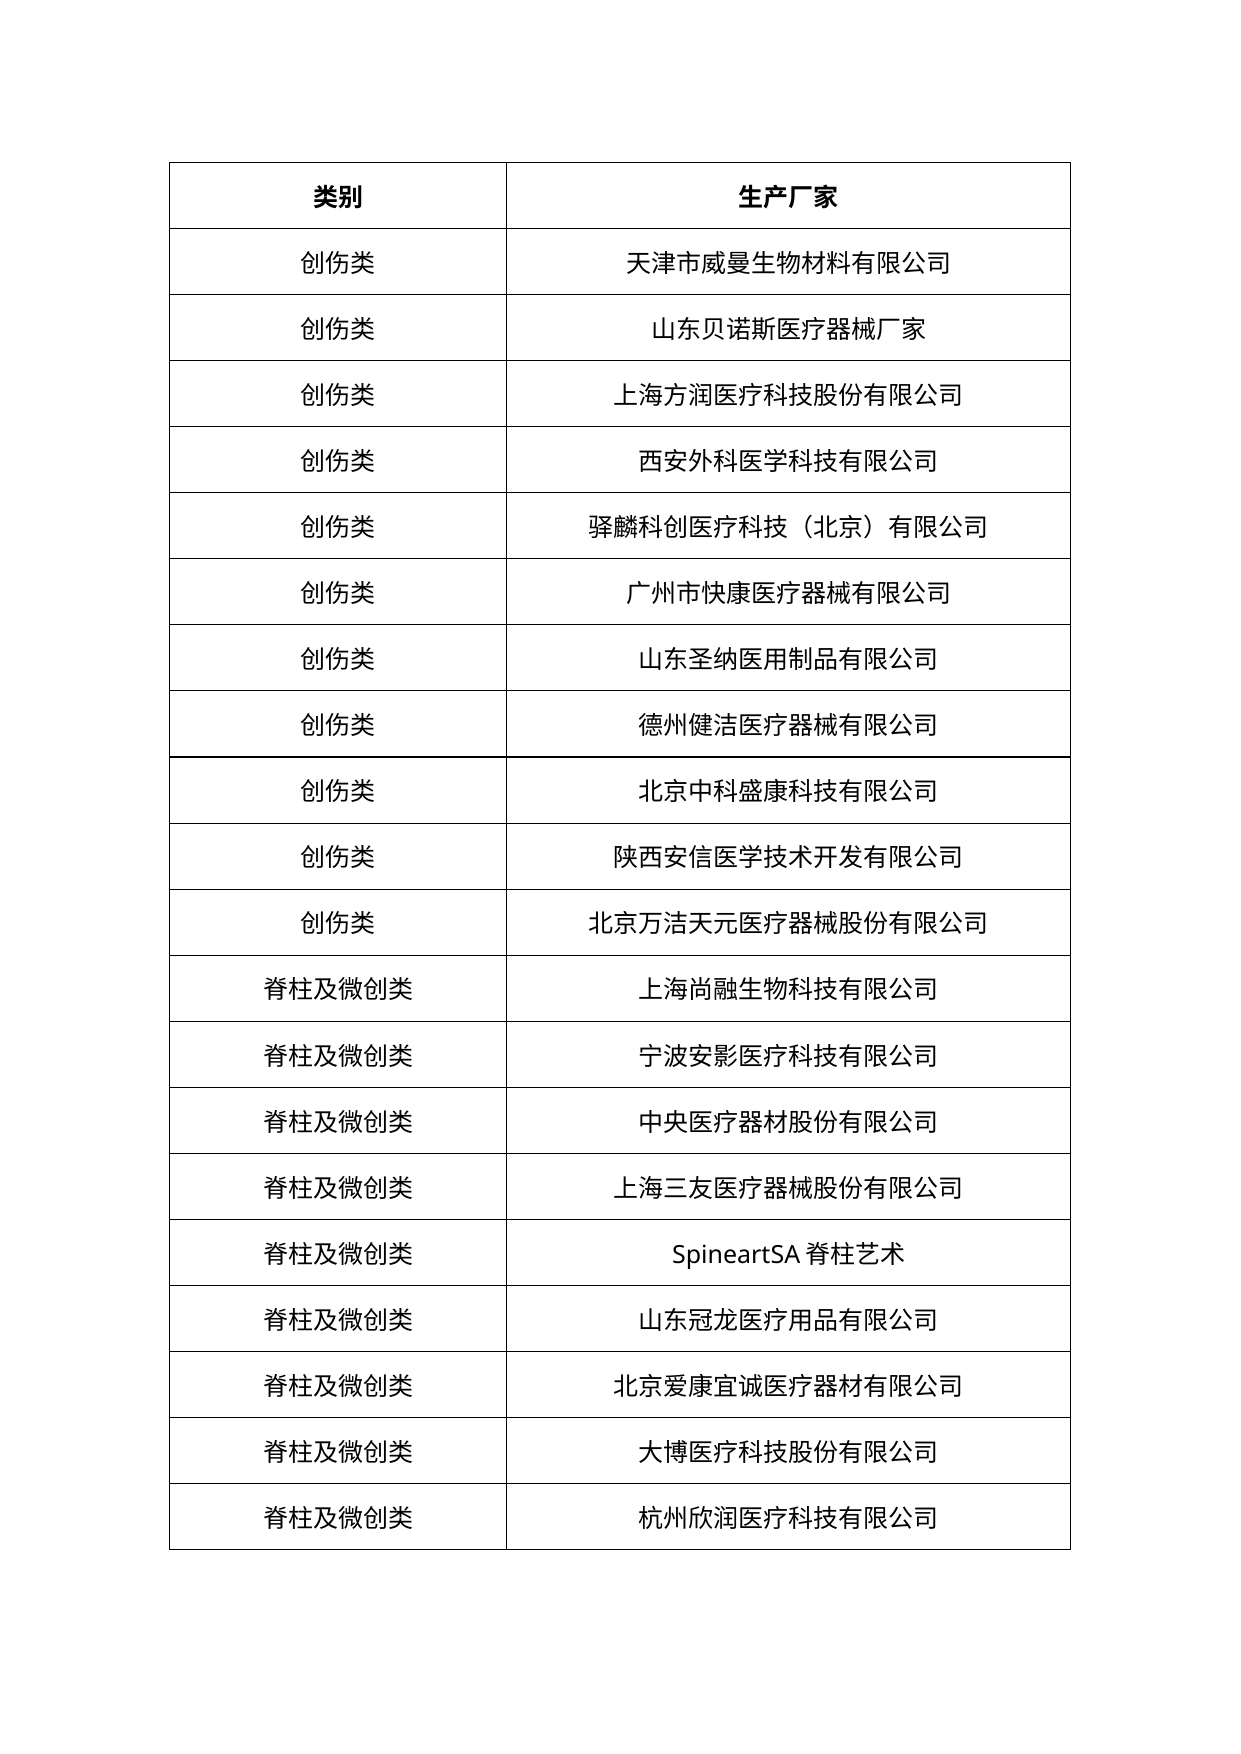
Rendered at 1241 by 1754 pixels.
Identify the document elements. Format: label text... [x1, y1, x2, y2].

table_cell 创伤类 [170, 625, 506, 690]
table_cell 德州健洁医疗器械有限公司 [507, 691, 1070, 756]
table_cell 创伤类 [170, 295, 506, 360]
table_cell 创伤类 [170, 427, 506, 492]
table_header 类别 [170, 163, 506, 228]
table_cell 创伤类 [170, 890, 506, 954]
table_cell 驿麟科创医疗科技（北京）有限公司 [507, 493, 1070, 558]
table_cell SpineartSA脊柱艺术 [507, 1220, 1070, 1285]
table_cell 北京万洁天元医疗器械股份有限公司 [507, 890, 1070, 954]
table_cell 创伤类 [170, 824, 506, 888]
table_cell 脊柱及微创类 [170, 1022, 506, 1087]
table_cell 天津市威曼生物材料有限公司 [507, 229, 1070, 294]
table_cell 大博医疗科技股份有限公司 [507, 1418, 1070, 1483]
table_cell 上海方润医疗科技股份有限公司 [507, 361, 1070, 426]
table_cell 脊柱及微创类 [170, 956, 506, 1021]
table_cell 广州市快康医疗器械有限公司 [507, 559, 1070, 624]
table_cell 上海三友医疗器械股份有限公司 [507, 1154, 1070, 1219]
table_cell 上海尚融生物科技有限公司 [507, 956, 1070, 1021]
table_cell 山东圣纳医用制品有限公司 [507, 625, 1070, 690]
table_cell 脊柱及微创类 [170, 1154, 506, 1219]
table_cell 北京爱康宜诚医疗器材有限公司 [507, 1352, 1070, 1417]
table_cell 杭州欣润医疗科技有限公司 [507, 1484, 1070, 1549]
table_cell 创伤类 [170, 493, 506, 558]
table_header 生产厂家 [507, 163, 1070, 228]
table_cell 脊柱及微创类 [170, 1088, 506, 1153]
table_cell 创伤类 [170, 559, 506, 624]
table_cell 宁波安影医疗科技有限公司 [507, 1022, 1070, 1087]
table_cell 创伤类 [170, 229, 506, 294]
table_cell 中央医疗器材股份有限公司 [507, 1088, 1070, 1153]
table_cell 脊柱及微创类 [170, 1352, 506, 1417]
table_cell 创伤类 [170, 758, 506, 822]
table_cell 创伤类 [170, 691, 506, 756]
table_cell 陕西安信医学技术开发有限公司 [507, 824, 1070, 888]
table_cell 山东贝诺斯医疗器械厂家 [507, 295, 1070, 360]
table_cell 创伤类 [170, 361, 506, 426]
table_cell 西安外科医学科技有限公司 [507, 427, 1070, 492]
table_cell 脊柱及微创类 [170, 1418, 506, 1483]
table_cell 脊柱及微创类 [170, 1286, 506, 1351]
table_cell 山东冠龙医疗用品有限公司 [507, 1286, 1070, 1351]
table_cell 北京中科盛康科技有限公司 [507, 758, 1070, 822]
table_cell 脊柱及微创类 [170, 1220, 506, 1285]
table_cell 脊柱及微创类 [170, 1484, 506, 1549]
